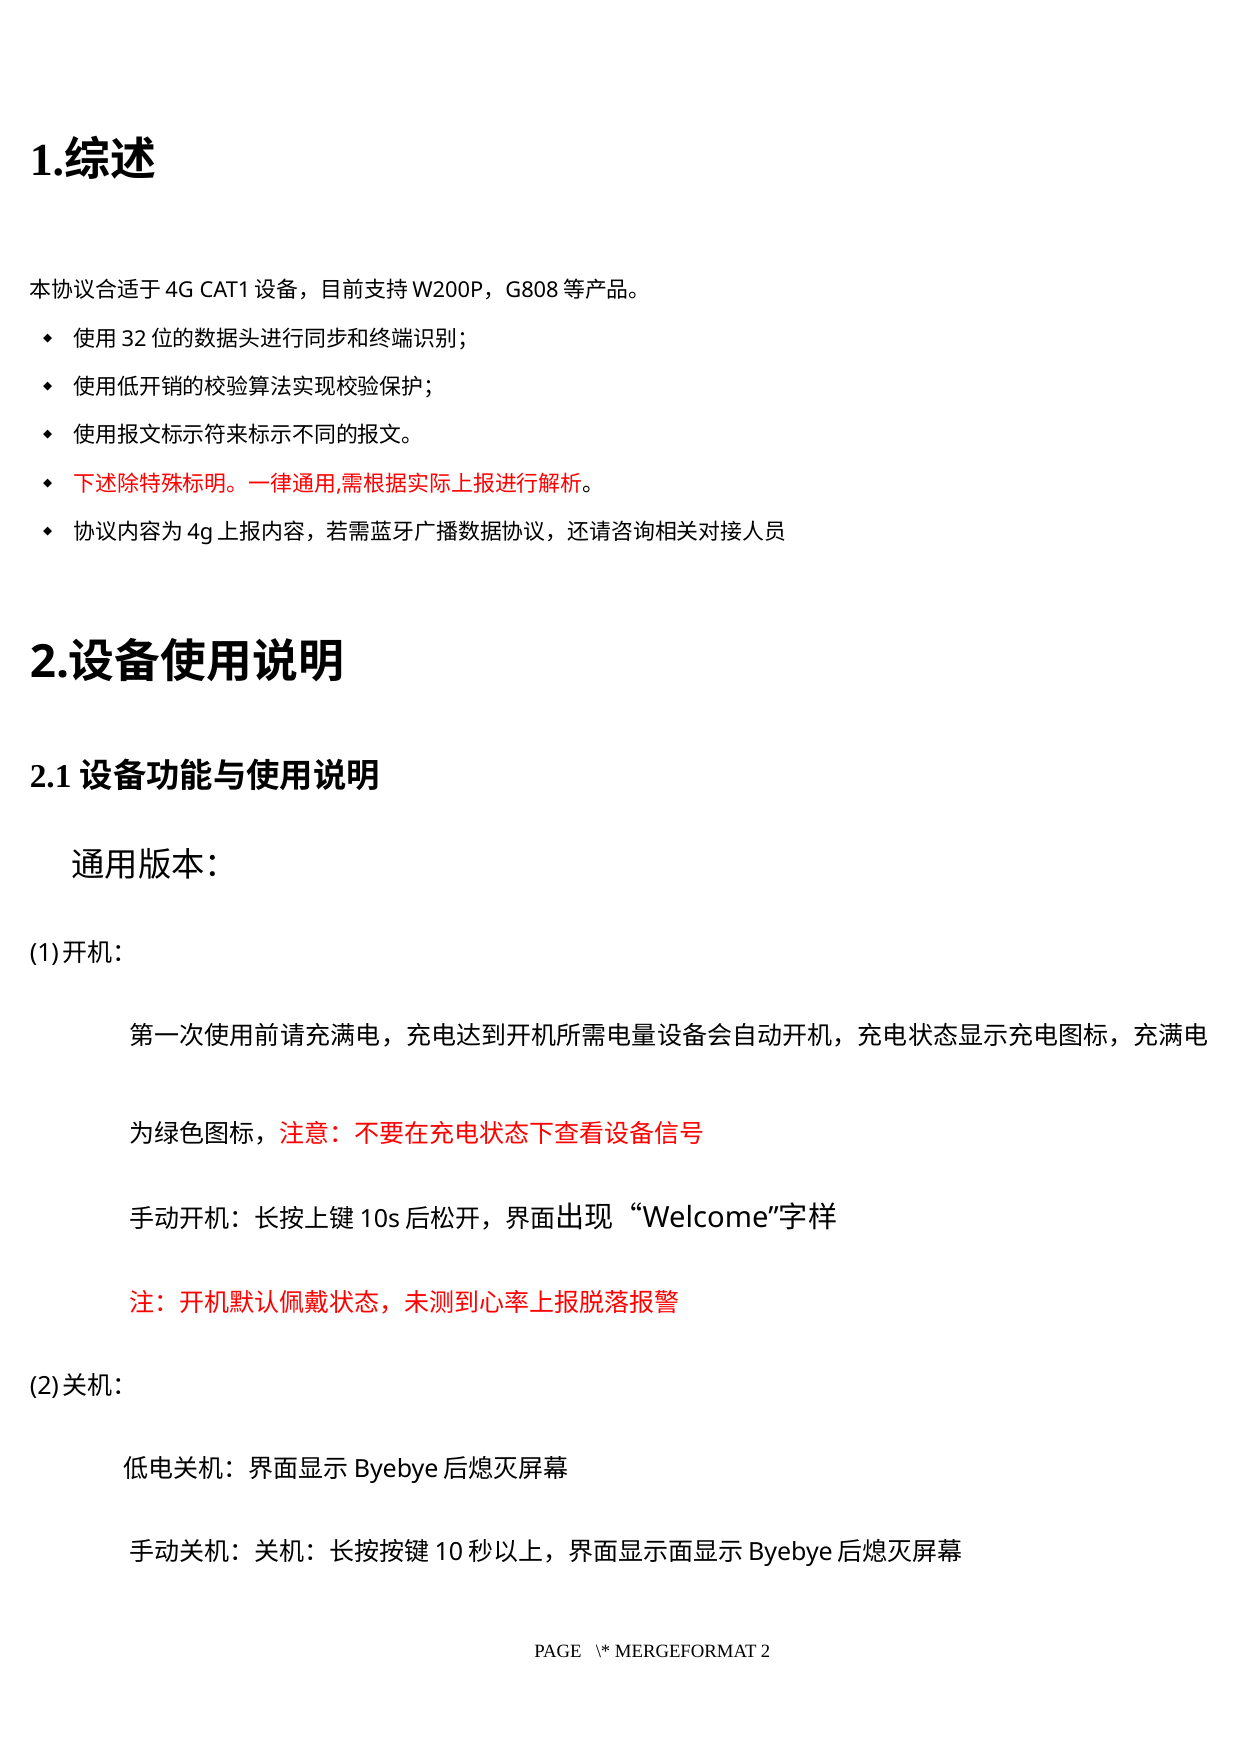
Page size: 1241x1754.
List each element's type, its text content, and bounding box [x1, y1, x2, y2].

list 使用32位的数据头进行同步和终端识别； [29, 320, 1211, 353]
subtitle 1.综述 [29, 107, 1211, 204]
list 手动关机：关机：长按按键10秒以上，界面显示面显示Byebye后熄灭屏幕 [129, 1517, 1211, 1582]
list 协议内容为4g上报内容，若需蓝牙广播数据协议，还请咨询相关对接人员 [29, 513, 1211, 546]
list 使用低开销的校验算法实现校验保护； [29, 368, 1211, 401]
list 本协议合适于4G CAT1设备，目前支持W200P，G808等产品。 [29, 272, 1211, 304]
list 开机： [29, 918, 1211, 983]
list 2.1 设备功能与使用说明 [29, 740, 1211, 805]
list 手动开机：长按上键10s后松开，界面出现“Welcome”字样 [129, 1182, 1211, 1247]
list 下述除特殊标明。一律通用,需根据实际上报进行解析。 [29, 465, 1211, 498]
list 关机： [29, 1351, 1211, 1416]
list 第一次使用前请充满电，充电达到开机所需电量设备会自动开机，充电状态显示充电图标，充满电为绿色图标，注意：不要在充电状态下查看设备信号 [129, 1001, 1211, 1164]
list 通用版本： [29, 829, 1211, 894]
list 注：开机默认佩戴状态，未测到心率上报脱落报警 [129, 1268, 1211, 1333]
list 2.设备使用说明 [29, 609, 1211, 707]
list 使用报文标示符来标示不同的报文。 [29, 417, 1211, 449]
list 低电关机：界面显示Byebye后熄灭屏幕 [73, 1434, 1211, 1499]
